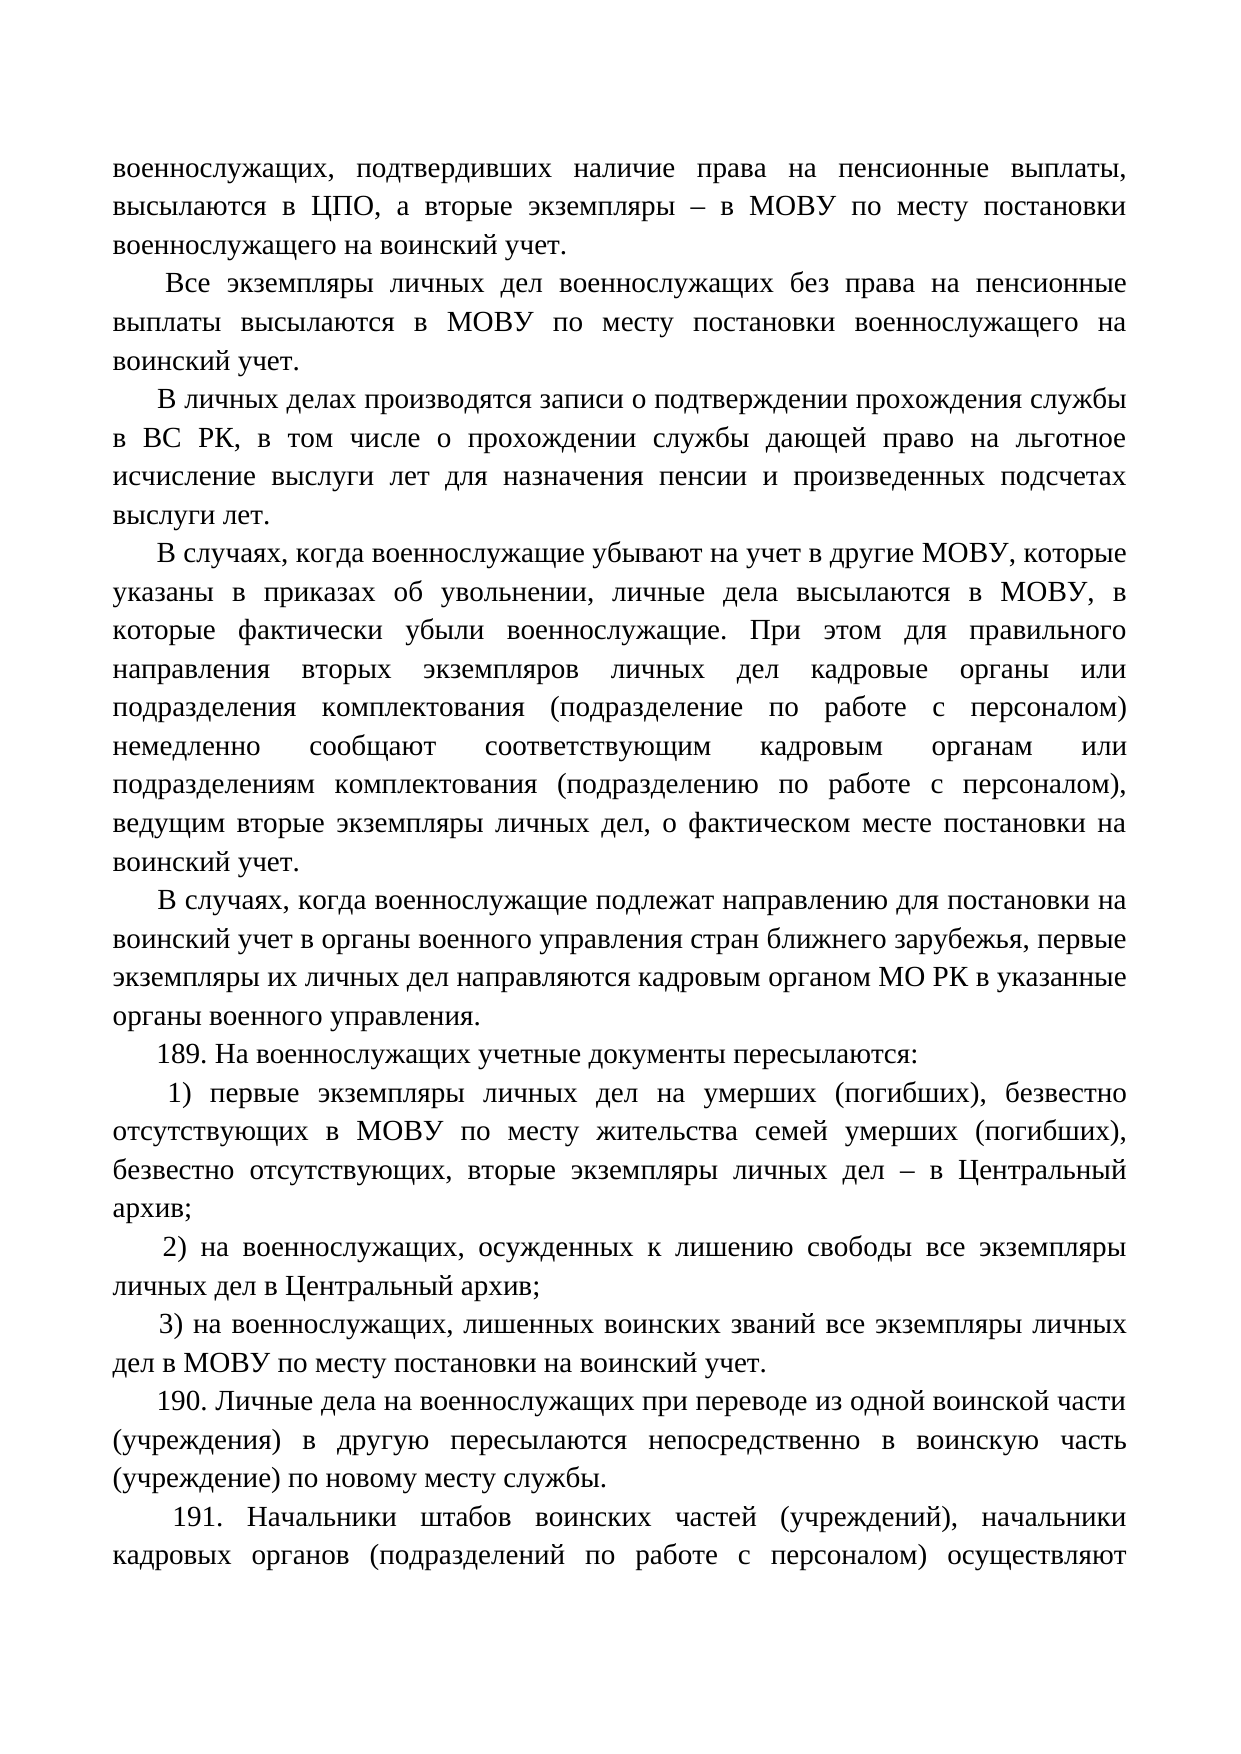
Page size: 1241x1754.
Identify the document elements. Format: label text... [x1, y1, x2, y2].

text В случаях, когда военнослужащие убывают на учет в другие МОВУ, которые указаны в приказах об увольнении, личные дела высылаются в МОВУ, в которые фактически убыли военнослужащие. При этом для правильного направления вторых экземпляров личных дел кадровые органы или подразделения комплектования (подразделение по работе с персоналом) немедленно сообщают соответствующим кадровым органам или подразделениям комплектования (подразделению по работе с персоналом), ведущим вторые экземпляры личных дел, о фактическом месте постановки на воинский учет. [112, 535, 1128, 877]
text В случаях, когда военнослужащие подлежат направлению для постановки на воинский учет в органы военного управления стран ближнего зарубежья, первые экземпляры их личных дел направляются кадровым органом МО РК в указанные органы военного управления. [112, 882, 1128, 1031]
text 1) первые экземпляры личных дел на умерших (погибших), безвестно отсутствующих в МОВУ по месту жительства семей умерших (погибших), безвестно отсутствующих, вторые экземпляры личных дел – в Центральный архив; [112, 1075, 1128, 1224]
text Все экземпляры личных дел военнослужащих без права на пенсионные выплаты высылаются в МОВУ по месту постановки военнослужащего на воинский учет. [112, 266, 1128, 376]
text 3) на военнослужащих, лишенных воинских званий все экземпляры личных дел в МОВУ по месту постановки на воинский учет. [112, 1306, 1128, 1378]
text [112, 150, 1128, 261]
text В личных делах производятся записи о подтверждении прохождения службы в ВС РК, в том числе о прохождении службы дающей право на льготное исчисление выслуги лет для назначения пенсии и произведенных подсчетах выслуги лет. [112, 381, 1128, 530]
text 190. Личные дела на военнослужащих при переводе из одной воинской части (учреждения) в другую пересылаются непосредственно в воинскую часть (учреждение) по новому месту службы. [112, 1383, 1128, 1494]
text 2) на военнослужащих, осужденных к лишению свободы все экземпляры личных дел в Центральный архив; [112, 1229, 1128, 1301]
text 189. На военнослужащих учетные документы пересылаются: [112, 1036, 1128, 1070]
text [112, 1499, 1128, 1571]
